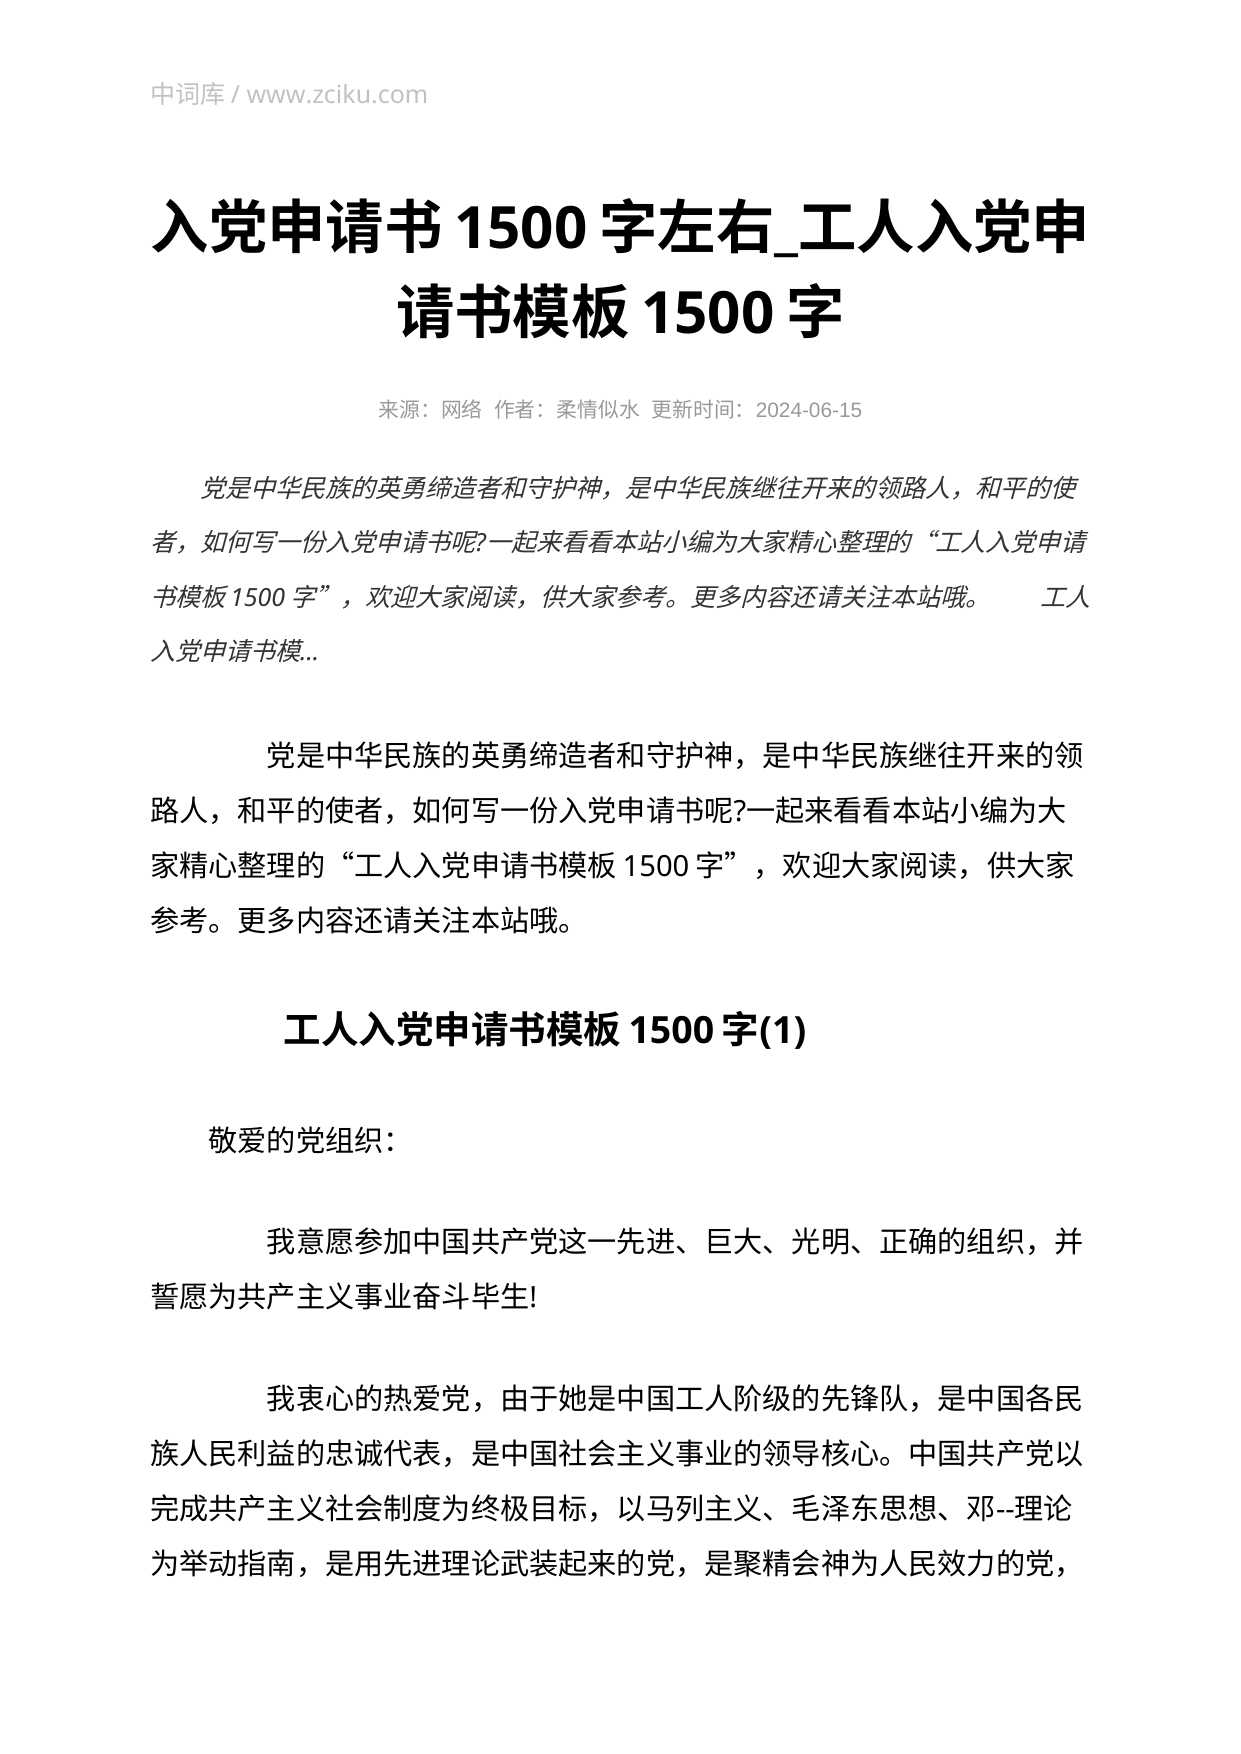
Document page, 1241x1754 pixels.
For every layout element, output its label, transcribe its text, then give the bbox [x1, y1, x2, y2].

text 来源：网络 作者：柔情似水 更新时间：2024-06-15 [150, 398, 1090, 422]
text 我意愿参加中国共产党这一先进、巨大、光明、正确的组织，并誓愿为共产主义事业奋斗毕生! [150, 1219, 1090, 1316]
text 工人入党申请书模板1500字(1) [150, 999, 1090, 1054]
text 敬爱的党组织： [150, 1117, 1090, 1159]
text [150, 1376, 1090, 1583]
subtitle 入党申请书1500字左右_工人入党申请书模板1500字 [150, 181, 1090, 351]
text 党是中华民族的英勇缔造者和守护神，是中华民族继往开来的领路人，和平的使者，如何写一份入党申请书呢?一起来看看本站小编为大家精心整理的“工人入党申请书模板1500字”，欢迎大家阅读，供大家参考。更多内容还请关注本站哦。 [150, 733, 1090, 940]
text 党是中华民族的英勇缔造者和守护神，是中华民族继往开来的领路人，和平的使者，如何写一份入党申请书呢?一起来看看本站小编为大家精心整理的“工人入党申请书模板1500字”，欢迎大家阅读，供大家参考。更多内容还请关注本站哦。 工人入党申请书模... [150, 468, 1090, 668]
